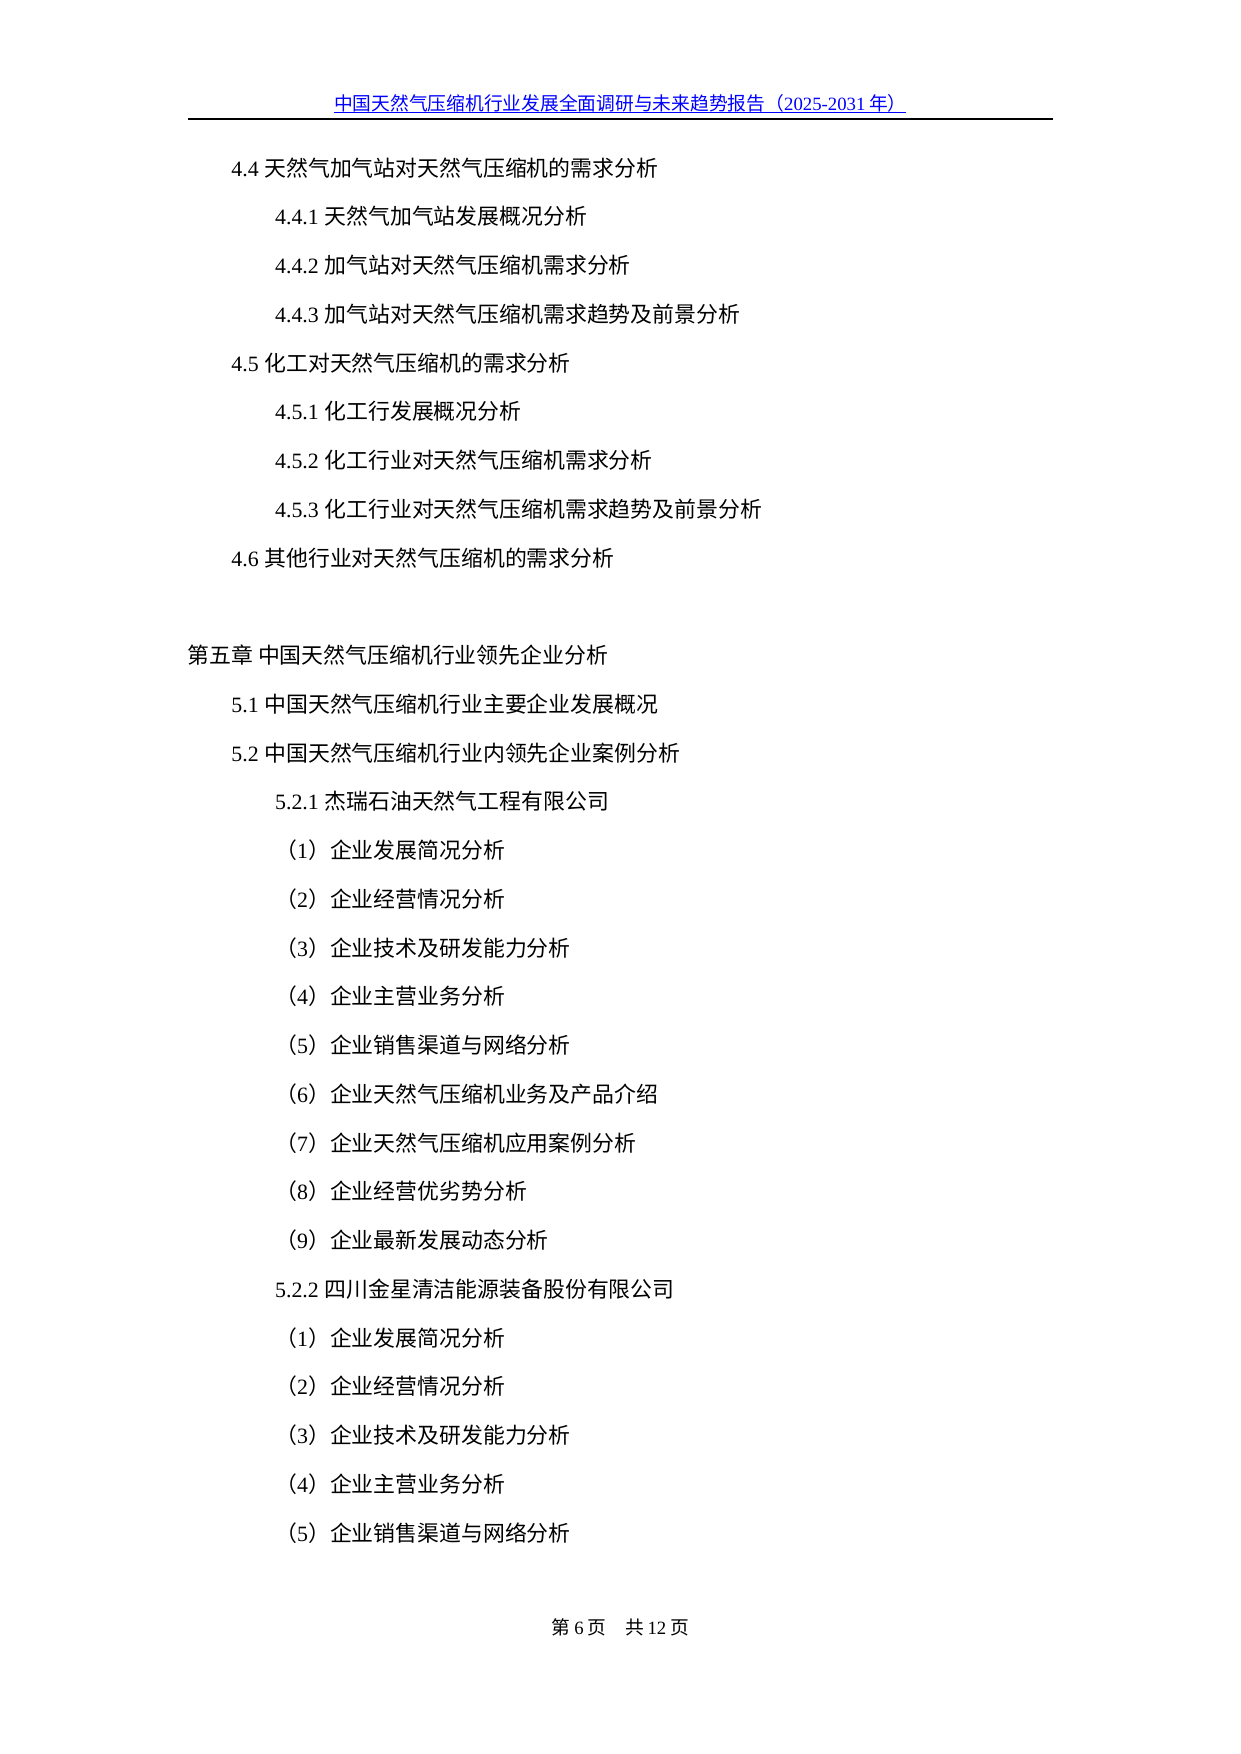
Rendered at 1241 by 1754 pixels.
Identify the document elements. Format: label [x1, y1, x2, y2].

text [187, 150, 1053, 1548]
